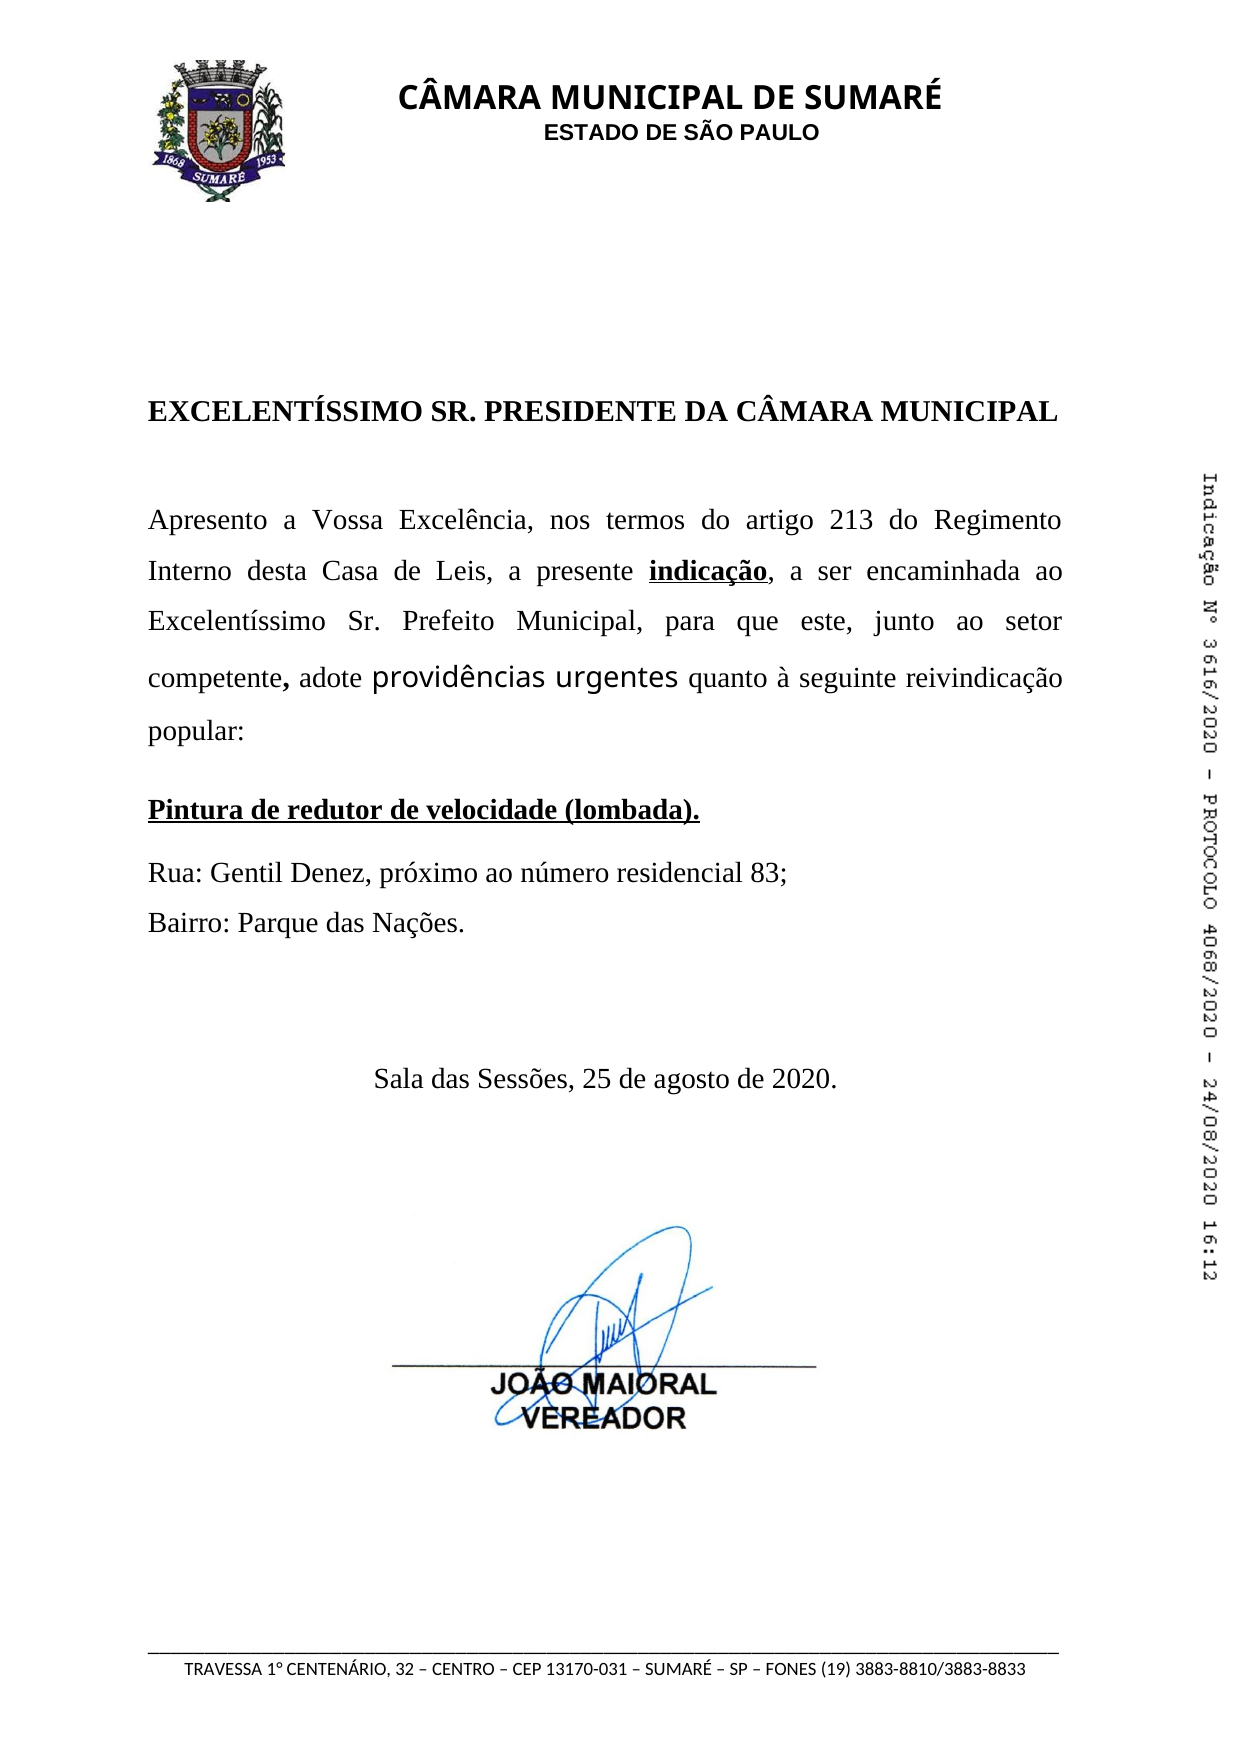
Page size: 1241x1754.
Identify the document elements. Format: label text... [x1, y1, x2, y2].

text Bairro: Parque das Nações. [148, 905, 1063, 939]
picture [147, 60, 286, 202]
text Pintura de redutor de velocidade (lombada). [148, 792, 1063, 826]
picture [1177, 468, 1241, 1286]
text Sala das Sessões, 25 de agosto de 2020. [148, 1061, 1063, 1094]
picture [373, 1206, 837, 1449]
text Rua: Gentil Denez, próximo ao número residencial 83; [148, 855, 1063, 888]
text EXCELENTÍSSIMO SR. PRESIDENTE DA CÂMARA MUNICIPAL [148, 393, 1063, 428]
text Apresento a Vossa Excelência, nos termos do artigo 213 do Regimento Interno desta Casa de Leis, a presente indicação, a ser encaminhada ao Excelentíssimo Sr. Prefeito Municipal, para que este, junto ao setor competente, adote providências urgentes quanto à seguinte reivindicação popular: [148, 502, 1063, 746]
